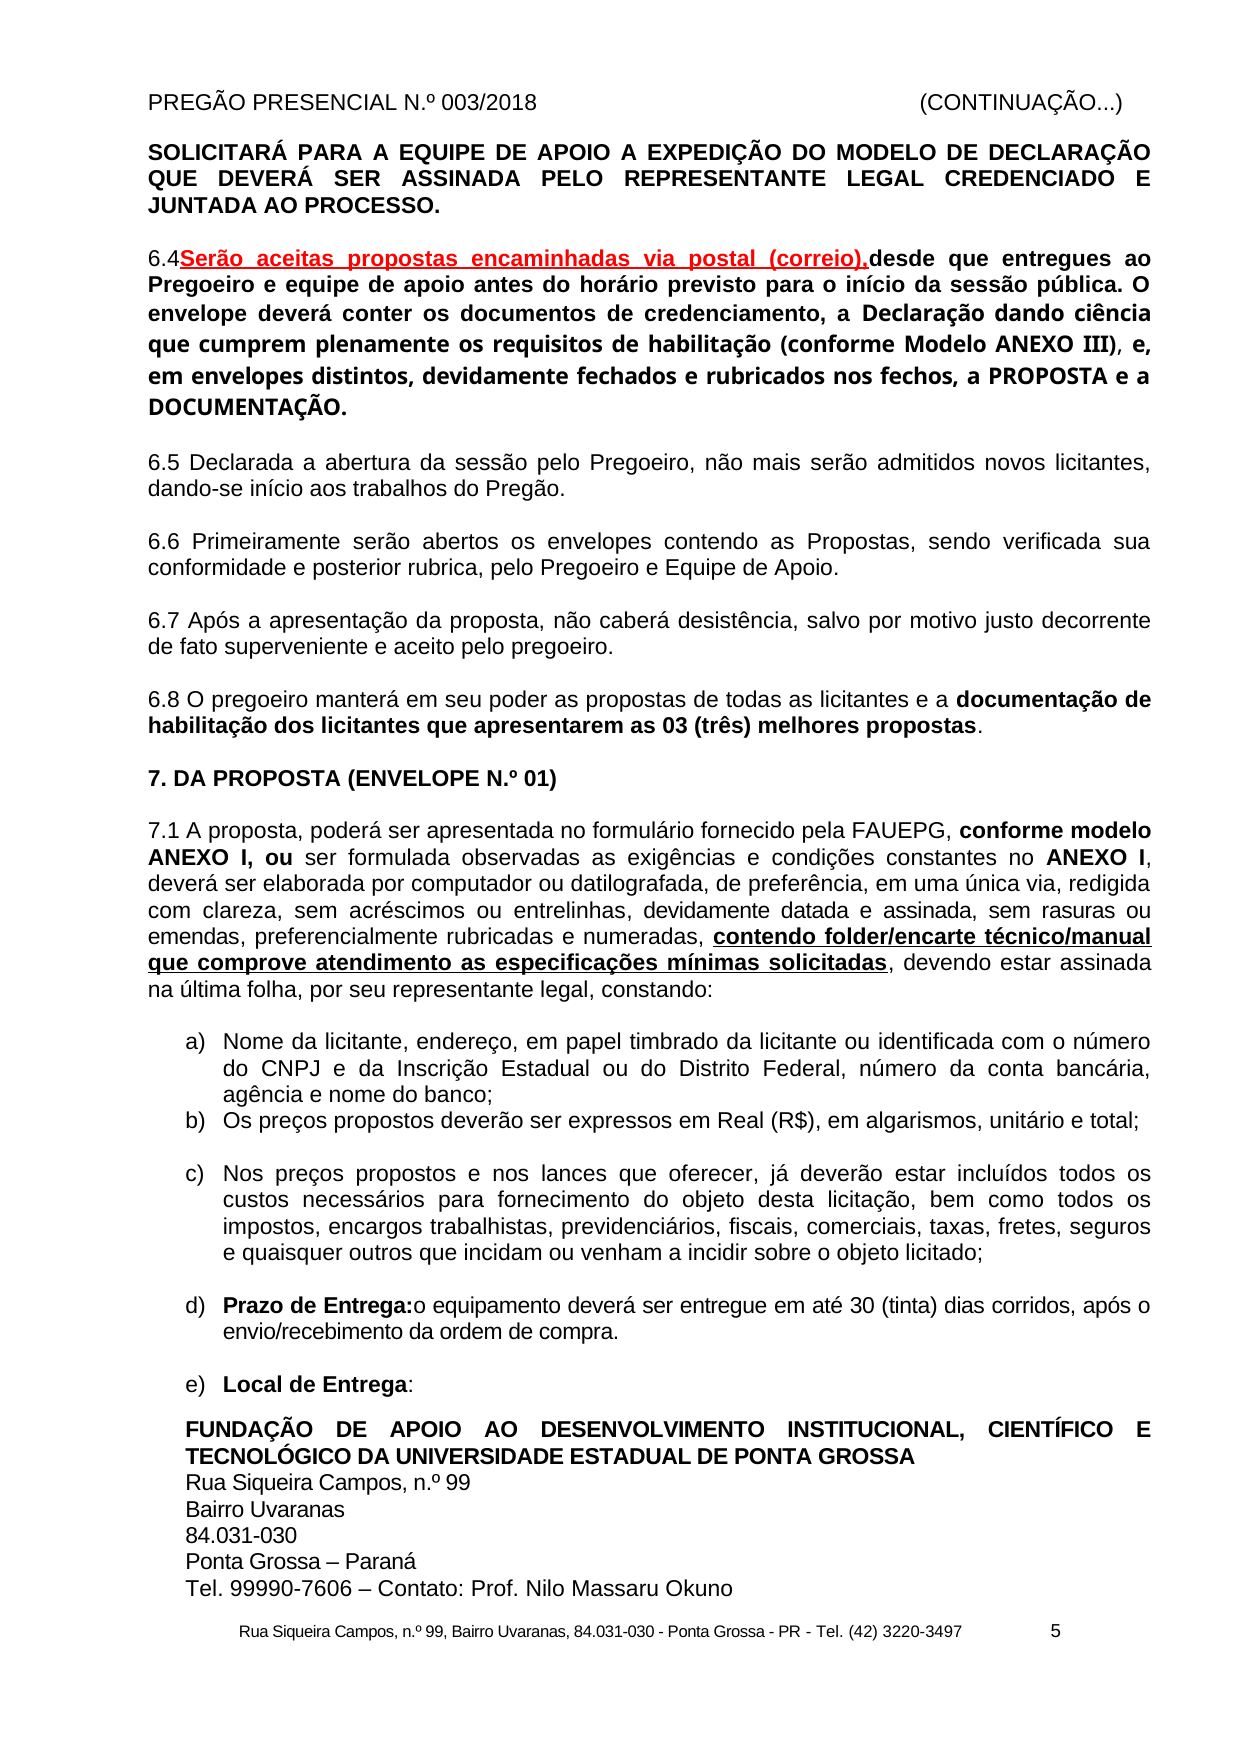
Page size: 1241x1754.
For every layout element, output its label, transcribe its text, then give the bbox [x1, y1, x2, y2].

text 6.8 O pregoeiro manterá em seu poder as propostas de todas as licitantes e a documentação de habilitação dos licitantes que apresentarem as 03 (três) melhores propostas. [148, 686, 1152, 738]
text FUNDAÇÃO DE APOIO AO DESENVOLVIMENTO INSTITUCIONAL, CIENTÍFICO E TECNOLÓGICO DA UNIVERSIDADE ESTADUAL DE PONTA GROSSA [185, 1416, 1152, 1469]
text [148, 139, 1152, 218]
list Nome da licitante, endereço, em papel timbrado da licitante ou identificada com o número do CNPJ e da Inscrição Estadual ou do Distrito Federal, número da conta bancária, agência e nome do banco; [185, 1028, 1152, 1107]
text Bairro Uvaranas [148, 1496, 1152, 1522]
text 7.1 A proposta, poderá ser apresentada no formulário fornecido pela FAUEPG, conforme modelo ANEXO I, ou ser formulada observadas as exigências e condições constantes no ANEXO I, deverá ser elaborada por computador ou datilografada, de preferência, em uma única via, redigida com clareza, sem acréscimos ou entrelinhas, devidamente datada e assinada, sem rasuras ou emendas, preferencialmente rubricadas e numeradas, contendo folder/encarte técnico/manual que comprove atendimento as especificações mínimas solicitadas, devendo estar assinada na última folha, por seu representante legal, constando: [148, 817, 1152, 1002]
text Ponta Grossa – Paraná [148, 1548, 1152, 1574]
text 6.4Serão aceitas propostas encaminhadas via postal (correio),desde que entregues ao Pregoeiro e equipe de apoio antes do horário previsto para o início da sessão pública. O envelope deverá conter os documentos de credenciamento, a Declaração dando ciência que cumprem plenamente os requisitos de habilitação (conforme Modelo ANEXO III), e, em envelopes distintos, devidamente fechados e rubricados nos fechos, a PROPOSTA e a DOCUMENTAÇÃO. [148, 244, 1152, 422]
text Rua Siqueira Campos, n.º 99 [148, 1469, 1152, 1496]
text Tel. 99990-7606 – Contato: Prof. Nilo Massaru Okuno [148, 1574, 1152, 1601]
list Nos preços propostos e nos lances que oferecer, já deverão estar incluídos todos os custos necessários para fornecimento do objeto desta licitação, bem como todos os impostos, encargos trabalhistas, previdenciários, fiscais, comerciais, taxas, fretes, seguros e quaisquer outros que incidam ou venham a incidir sobre o objeto licitado; [185, 1160, 1152, 1266]
text 84.031-030 [148, 1522, 1152, 1548]
list Local de Entrega: [185, 1371, 1152, 1397]
text 7. DA PROPOSTA (ENVELOPE N.º 01) [148, 765, 1152, 791]
text 6.5 Declarada a abertura da sessão pelo Pregoeiro, não mais serão admitidos novos licitantes, dando-se início aos trabalhos do Pregão. [148, 448, 1152, 501]
list Os preços propostos deverão ser expressos em Real (R$), em algarismos, unitário e total; [185, 1107, 1152, 1134]
list Prazo de Entrega:o equipamento deverá ser entregue em até 30 (tinta) dias corridos, após o envio/recebimento da ordem de compra. [185, 1292, 1152, 1344]
text 6.7 Após a apresentação da proposta, não caberá desistência, salvo por motivo justo decorrente de fato superveniente e aceito pelo pregoeiro. [148, 607, 1152, 659]
text 6.6 Primeiramente serão abertos os envelopes contendo as Propostas, sendo verificada sua conformidade e posterior rubrica, pelo Pregoeiro e Equipe de Apoio. [148, 528, 1152, 580]
